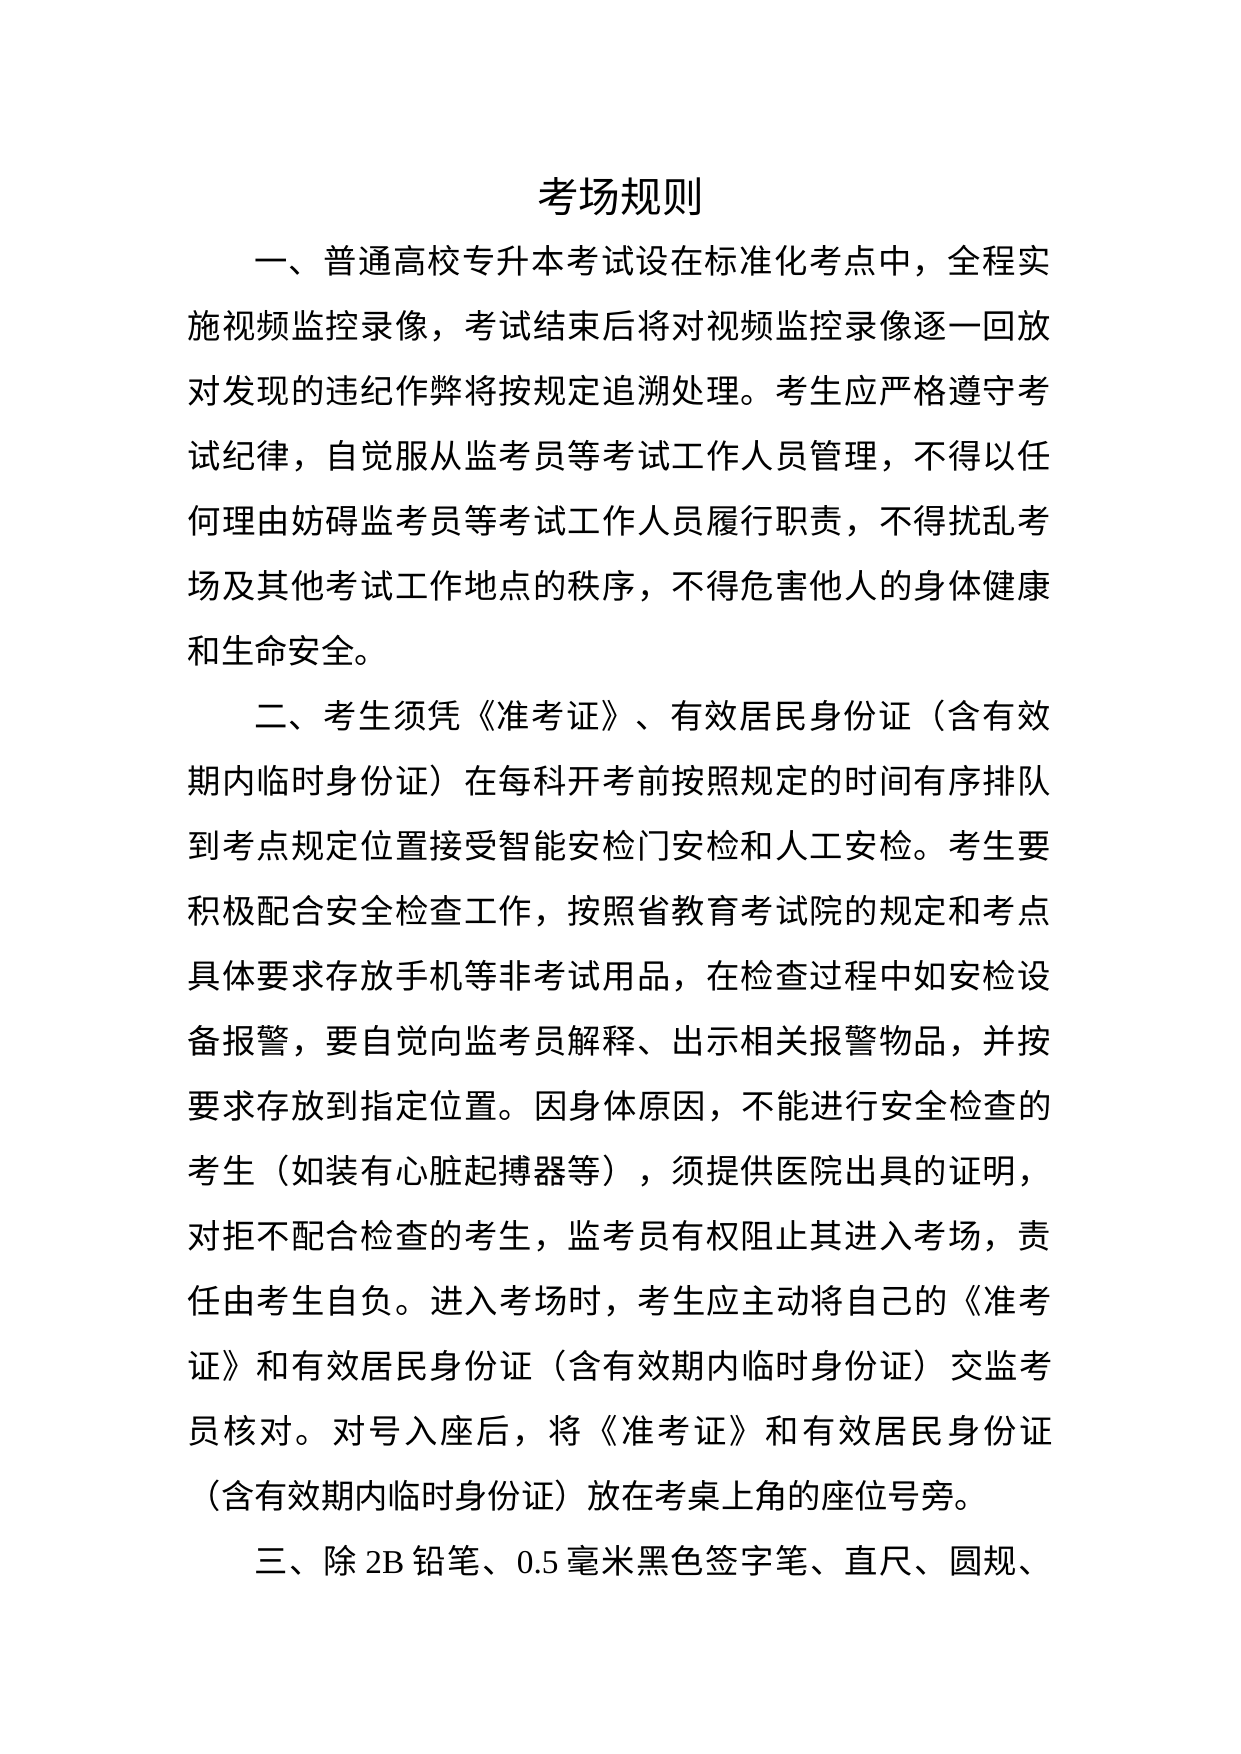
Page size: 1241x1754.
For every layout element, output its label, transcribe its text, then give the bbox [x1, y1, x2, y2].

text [187, 1527, 1053, 1592]
text 二、考生须凭《准考证》、有效居民身份证（含有效期内临时身份证）在每科开考前按照规定的时间有序排队到考点规定位置接受智能安检门安检和人工安检。考生要积极配合安全检查工作，按照省教育考试院的规定和考点具体要求存放手机等非考试用品，在检查过程中如安检设备报警，要自觉向监考员解释、出示相关报警物品，并按要求存放到指定位置。因身体原因，不能进行安全检查的考生（如装有心脏起搏器等），须提供医院出具的证明，对拒不配合检查的考生，监考员有权阻止其进入考场，责任由考生自负。进入考场时，考生应主动将自己的《准考证》和有效居民身份证（含有效期内临时身份证）交监考员核对。对号入座后，将《准考证》和有效居民身份证（含有效期内临时身份证）放在考桌上角的座位号旁。 [187, 682, 1053, 1527]
text 一、普通高校专升本考试设在标准化考点中，全程实施视频监控录像，考试结束后将对视频监控录像逐一回放，对发现的违纪作弊将按规定追溯处理。考生应严格遵守考试纪律，自觉服从监考员等考试工作人员管理，不得以任何理由妨碍监考员等考试工作人员履行职责，不得扰乱考场及其他考试工作地点的秩序，不得危害他人的身体健康和生命安全。 [187, 227, 1053, 682]
text 考场规则 [187, 162, 1053, 227]
